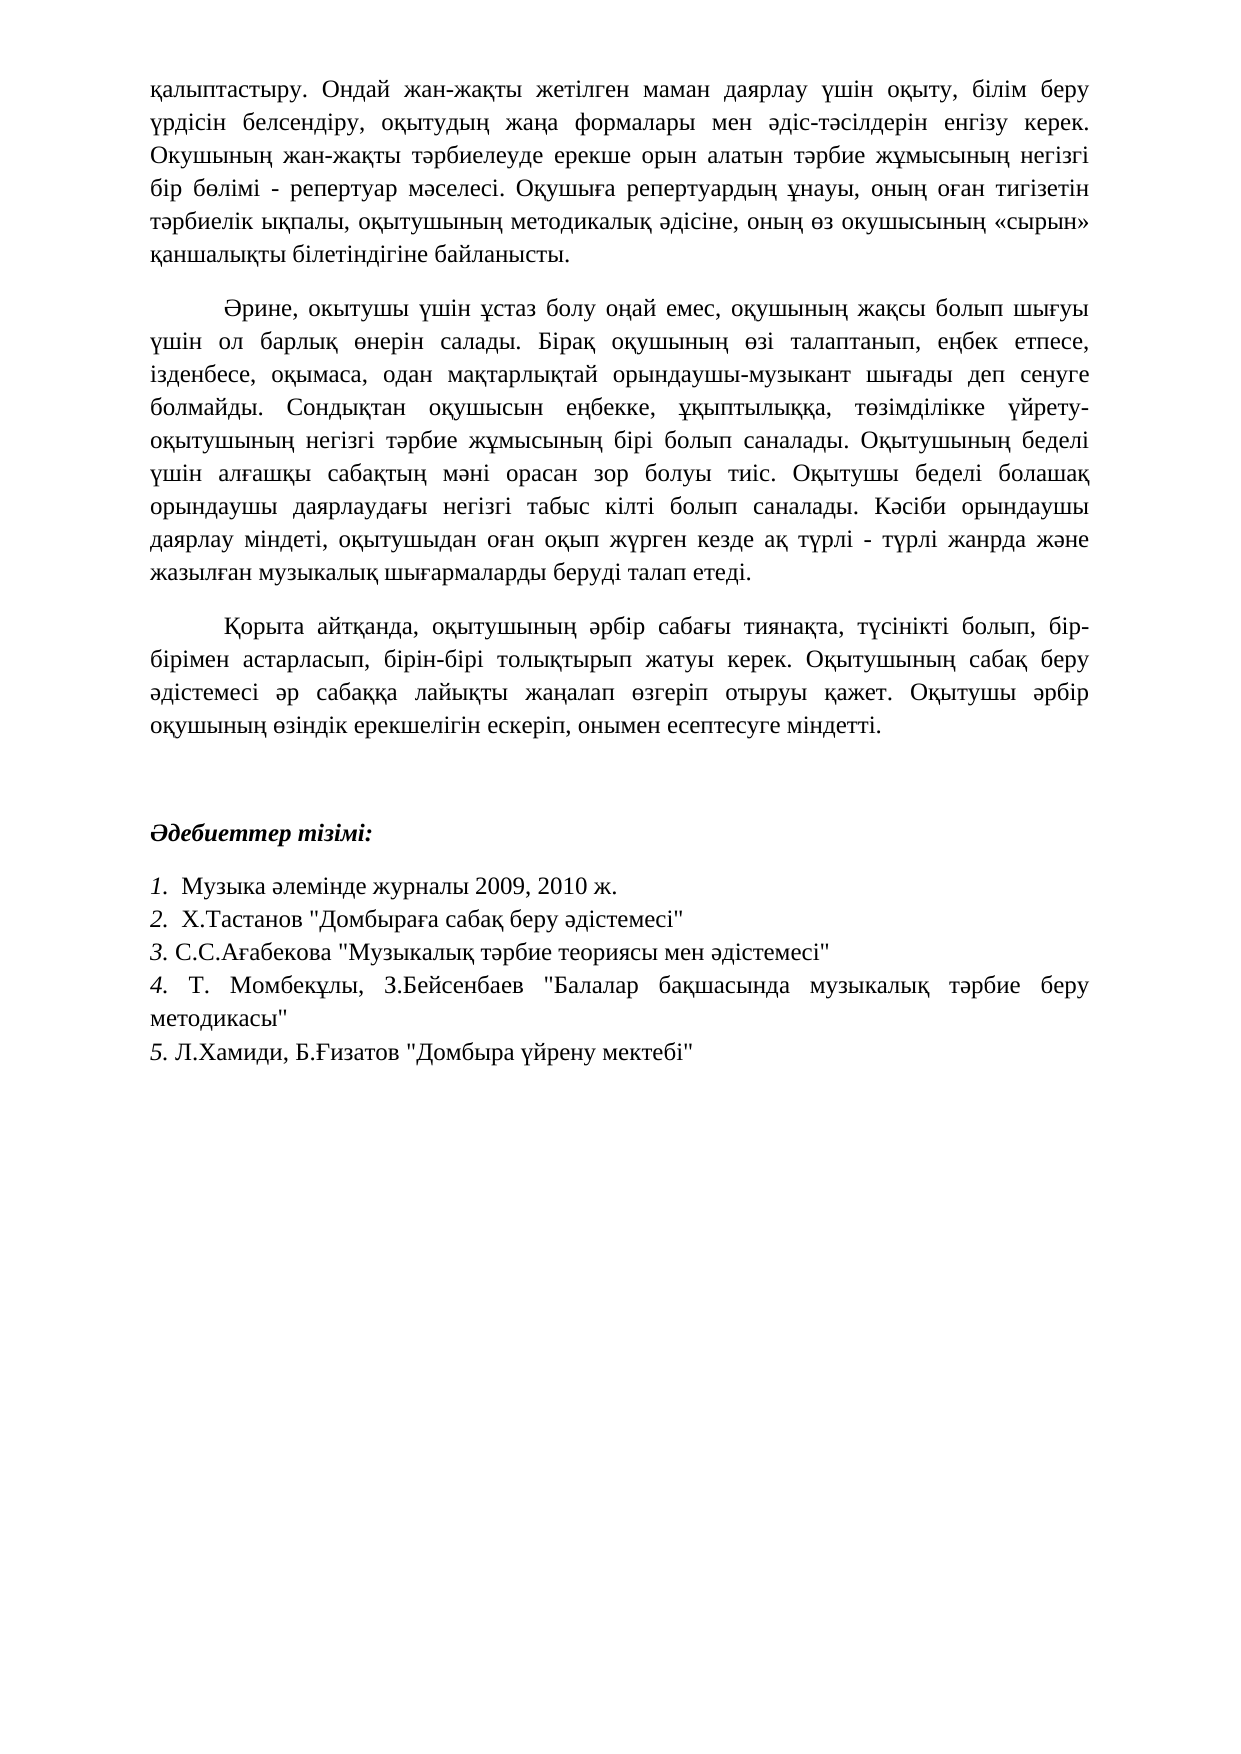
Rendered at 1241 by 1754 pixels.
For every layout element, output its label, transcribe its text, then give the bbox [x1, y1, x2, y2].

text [150, 74, 1090, 268]
text 4. Т. Момбекұлы, З.Бейсенбаев "Балалар бақшасында музыкалық тәрбие беру методикасы" [150, 971, 1090, 1032]
text 3. С.С.Ағабекова "Музыкалық тәрбие теориясы мен әдістемесі" [150, 937, 1090, 966]
text 2. Х.Тастанов "Домбыраға сабақ беру әдістемесі" [150, 904, 1090, 933]
text 5. Л.Хамиди, Б.Ғизатов "Домбыра үйрену мектебі" [150, 1037, 1090, 1065]
text 1. Музыка әлемінде журналы 2009, 2010 ж. [150, 871, 1090, 900]
text Қорыта айтқанда, оқытушының әрбір сабағы тиянақта, түсінікті болып, бір-бірімен астарласып, бірін-бірі толықтырып жатуы керек. Оқытушының сабақ беру әдістемесі әр сабаққа лайықты жаңалап өзгеріп отыруы қажет. Оқытушы әрбір оқушының өзіндік ерекшелігін ескеріп, онымен есептесуге міндетті. [150, 611, 1090, 739]
text Әрине, окытушы үшін ұстаз болу оңай емес, оқушының жақсы болып шығуы үшін ол барлық өнерін салады. Бірақ оқушының өзі талаптанып, еңбек етпесе, ізденбесе, оқымаса, одан мақтарлықтай орындаушы-музыкант шығады деп сенуге болмайды. Сондықтан оқушысын еңбекке, ұқыптылыққа, төзімділікке үйрету-оқытушының негізгі тәрбие жұмысының бірі болып саналады. Оқытушының беделі үшін алғашқы сабақтың мәні орасан зор болуы тиіс. Оқытушы беделі болашақ орындаушы даярлаудағы негізгі табыс кілті болып саналады. Кәсіби орындаушы даярлау міндеті, оқытушыдан оған оқып жүрген кезде ақ түрлі - түрлі жанрда және жазылған музыкалық шығармаларды беруді талап етеді. [150, 293, 1090, 586]
text Әдебиеттер тізімі: [150, 818, 1090, 846]
